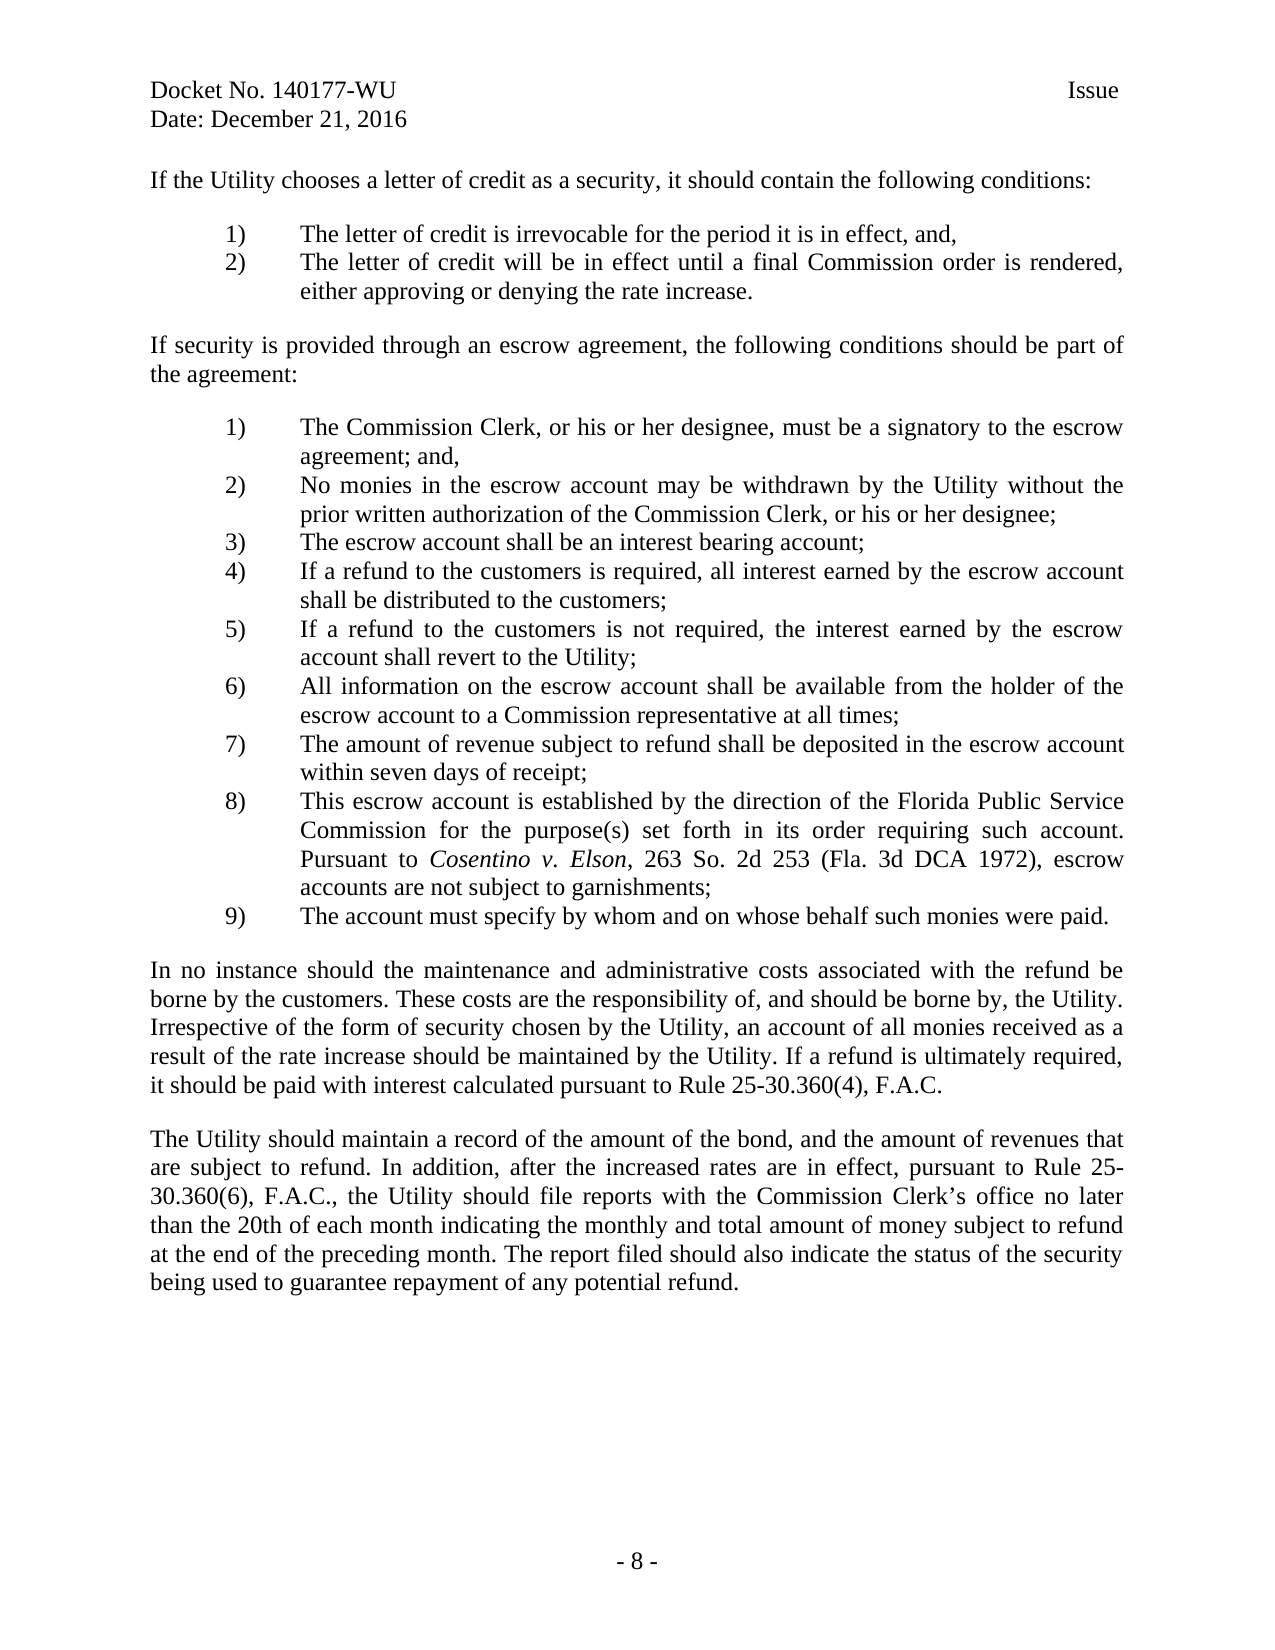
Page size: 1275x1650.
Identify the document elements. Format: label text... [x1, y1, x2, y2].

text 9) The account must specify by whom and on whose behalf such monies were paid. [150, 901, 1125, 930]
text 1) The Commission Clerk, or his or her designee, must be a signatory to the escrow agreement; and, [225, 412, 1125, 470]
text In no instance should the maintenance and administrative costs associated with the refund be borne by the customers. These costs are the responsibility of, and should be borne by, the Utility. Irrespective of the form of security chosen by the Utility, an account of all monies received as a result of the rate increase should be maintained by the Utility. If a refund is ultimately required, it should be paid with interest calculated pursuant to Rule 25-30.360(4), F.A.C. [150, 955, 1125, 1099]
text 5) If a refund to the customers is not required, the interest earned by the escrow account shall revert to the Utility; [225, 614, 1125, 671]
text 4) If a refund to the customers is required, all interest earned by the escrow account shall be distributed to the customers; [225, 556, 1125, 614]
text 1) The letter of credit is irrevocable for the period it is in effect, and, [150, 219, 1125, 247]
text 6) All information on the escrow account shall be available from the holder of the escrow account to a Commission representative at all times; [225, 671, 1125, 729]
subtitle The Utility should maintain a record of the amount of the bond, and the amount of revenues that are subject to refund. In addition, after the increased rates are in effect, pursuant to Rule 25-30.360(6), F.A.C., the Utility should file reports with the Commission Clerk’s office no later than the 20th of each month indicating the monthly and total amount of money subject to refund at the end of the preceding month. The report filed should also indicate the status of the security being used to guarantee repayment of any potential refund. [150, 1124, 1125, 1296]
text If security is provided through an escrow agreement, the following conditions should be part of the agreement: [150, 330, 1125, 387]
text 7) The amount of revenue subject to refund shall be deposited in the escrow account within seven days of receipt; [225, 729, 1125, 786]
text 3) The escrow account shall be an interest bearing account; [150, 527, 1125, 556]
text If the Utility chooses a letter of credit as a security, it should contain the following conditions: [150, 165, 1125, 194]
text 8) This escrow account is established by the direction of the Florida Public Service Commission for the purpose(s) set forth in its order requiring such account. Pursuant to Cosentino v. Elson, 263 So. 2d 253 (Fla. 3d DCA 1972), escrow accounts are not subject to garnishments; [225, 786, 1125, 901]
text 2) The letter of credit will be in effect until a final Commission order is rendered, either approving or denying the rate increase. [225, 247, 1125, 305]
text 2) No monies in the escrow account may be withdrawn by the Utility without the prior written authorization of the Commission Clerk, or his or her designee; [225, 470, 1125, 527]
